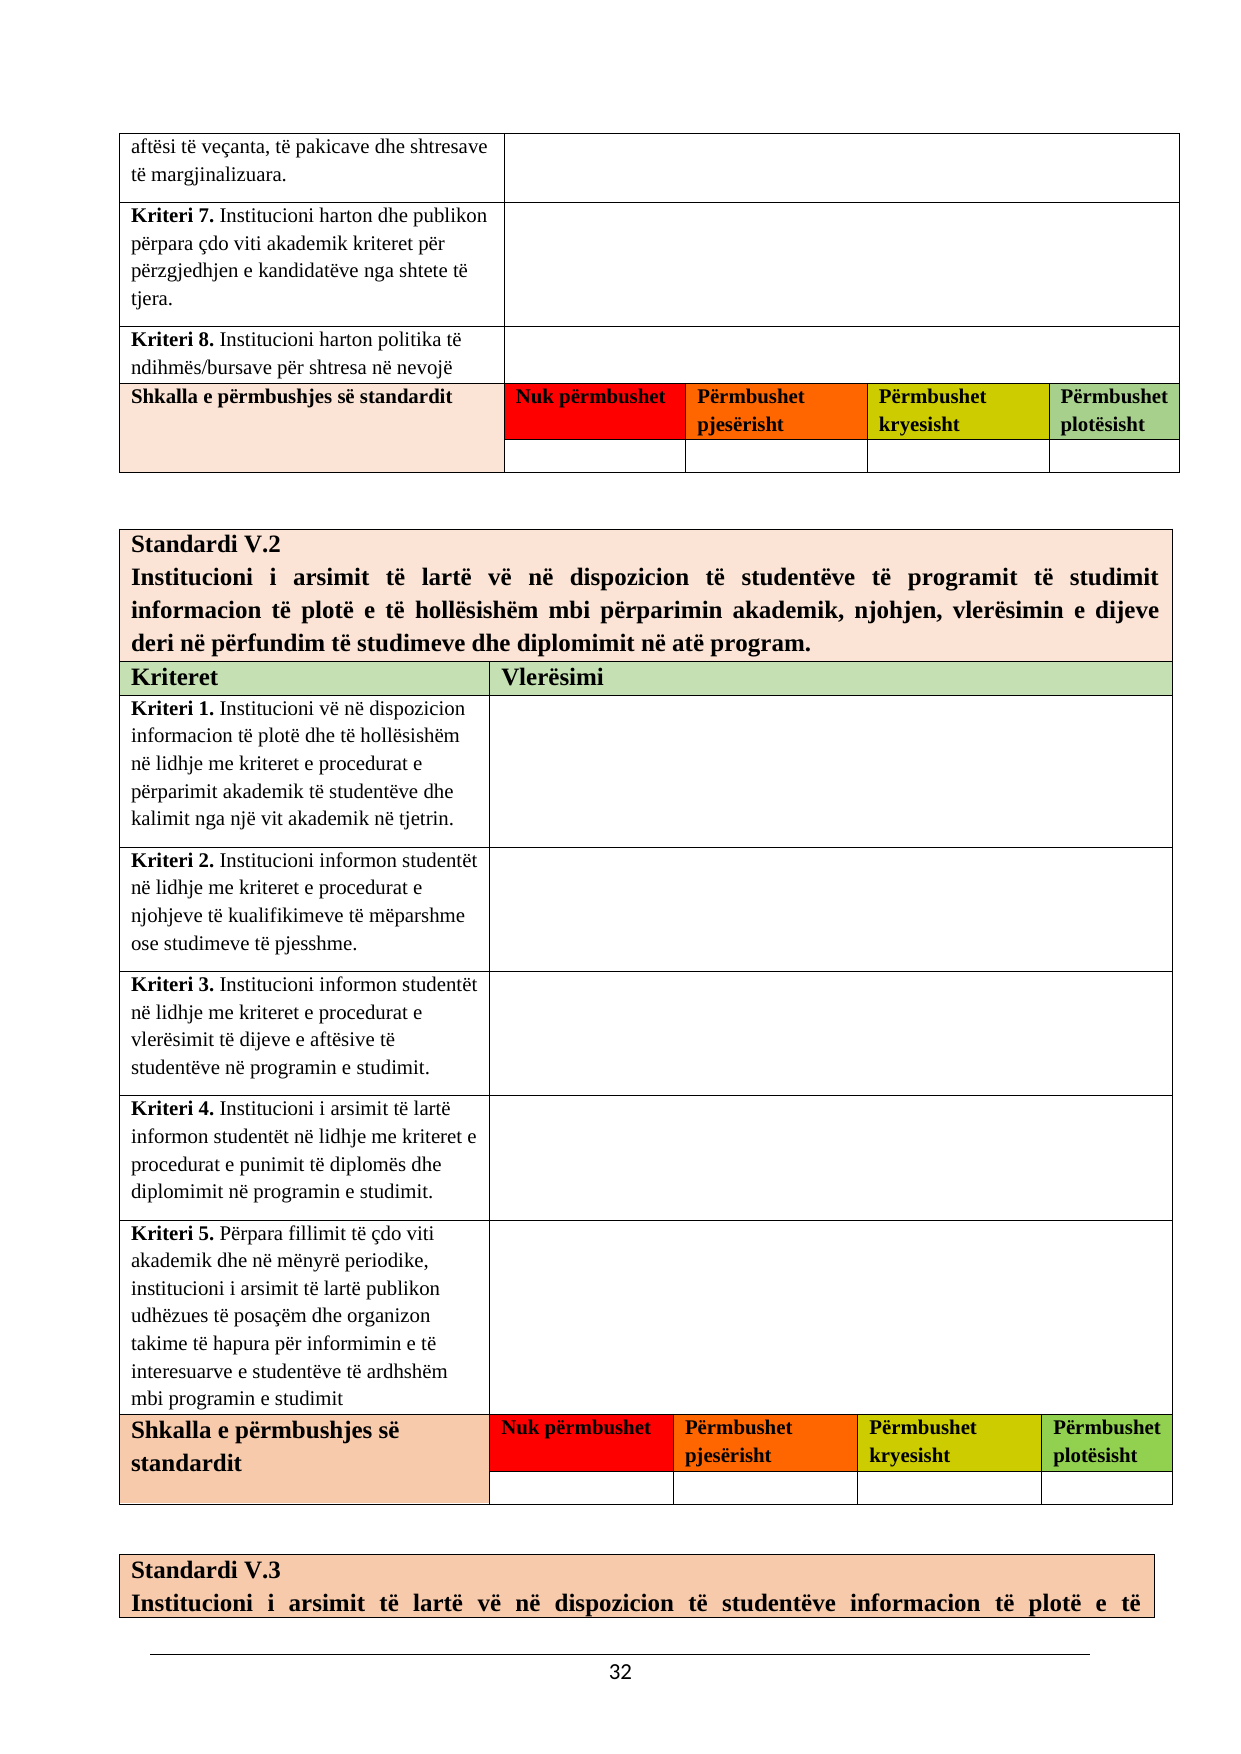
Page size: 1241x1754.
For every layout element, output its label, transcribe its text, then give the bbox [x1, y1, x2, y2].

table_cell [1042, 1472, 1172, 1503]
table_cell Vlerësimi [490, 662, 1172, 695]
table_cell [490, 972, 1172, 1095]
table_cell Kriteri 2. Institucioni informon studentët në lidhje me kriteret e procedurat e njohjeve të kualifikimeve të mëparshme ose studimeve të pjesshme. [120, 848, 489, 971]
table_cell [505, 134, 1179, 202]
table_header Standardi V.2 Institucioni i arsimit të lartë vë në dispozicion të studentëve të programit të studimit informacion të plotë e të hollësishëm mbi përparimin akademik, njohjen, vlerësimin e dijeve deri në përfundim të studimeve dhe diplomimit në atë program. [120, 530, 1172, 661]
table_cell [674, 1472, 857, 1503]
table_cell Shkalla e përmbushjes së standardit [120, 1415, 489, 1503]
table_cell [686, 440, 867, 472]
table_cell [490, 848, 1172, 971]
table_cell [490, 1096, 1172, 1219]
table_cell [868, 440, 1049, 472]
table_cell [505, 440, 685, 472]
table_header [120, 1555, 1154, 1617]
table_cell [505, 327, 1179, 383]
table_cell Kriteri 4. Institucioni i arsimit të lartë informon studentët në lidhje me kriteret e procedurat e punimit të diplomës dhe diplomimit në programin e studimit. [120, 1096, 489, 1219]
table_cell Nuk përmbushet [490, 1415, 673, 1471]
table_cell Kriteri 5. Përpara fillimit të çdo viti akademik dhe në mënyrë periodike, institucioni i arsimit të lartë publikon udhëzues të posaçëm dhe organizon takime të hapura për informimin e të interesuarve e studentëve të ardhshëm mbi programin e studimit [120, 1221, 489, 1414]
table_cell Përmbushet pjesërisht [674, 1415, 857, 1471]
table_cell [120, 134, 504, 202]
table_cell [490, 1221, 1172, 1414]
table_cell [858, 1472, 1041, 1503]
table_cell Kriteri 7. Institucioni harton dhe publikon përpara çdo viti akademik kriteret për përzgjedhjen e kandidatëve nga shtete të tjera. [120, 203, 504, 326]
table_cell [1050, 440, 1179, 472]
table_cell Kriteri 8. Institucioni harton politika të ndihmës/bursave për shtresa në nevojë [120, 327, 504, 383]
table_cell Kriteri 1. Institucioni vë në dispozicion informacion të plotë dhe të hollësishëm në lidhje me kriteret e procedurat e përparimit akademik të studentëve dhe kalimit nga një vit akademik në tjetrin. [120, 696, 489, 847]
table_cell Përmbushet plotësisht [1050, 384, 1179, 439]
table_cell Kriteri 3. Institucioni informon studentët në lidhje me kriteret e procedurat e vlerësimit të dijeve e aftësive të studentëve në programin e studimit. [120, 972, 489, 1095]
table_cell [490, 1472, 673, 1503]
table_cell [490, 696, 1172, 847]
table_cell Përmbushet plotësisht [1042, 1415, 1172, 1471]
table_cell Përmbushet kryesisht [868, 384, 1049, 439]
table_cell Kriteret [120, 662, 489, 695]
table_cell Përmbushet kryesisht [858, 1415, 1041, 1471]
table_cell [505, 203, 1179, 326]
table_cell Shkalla e përmbushjes së standardit [120, 384, 504, 472]
table_cell Nuk përmbushet [505, 384, 685, 439]
table_cell Përmbushet pjesërisht [686, 384, 867, 439]
